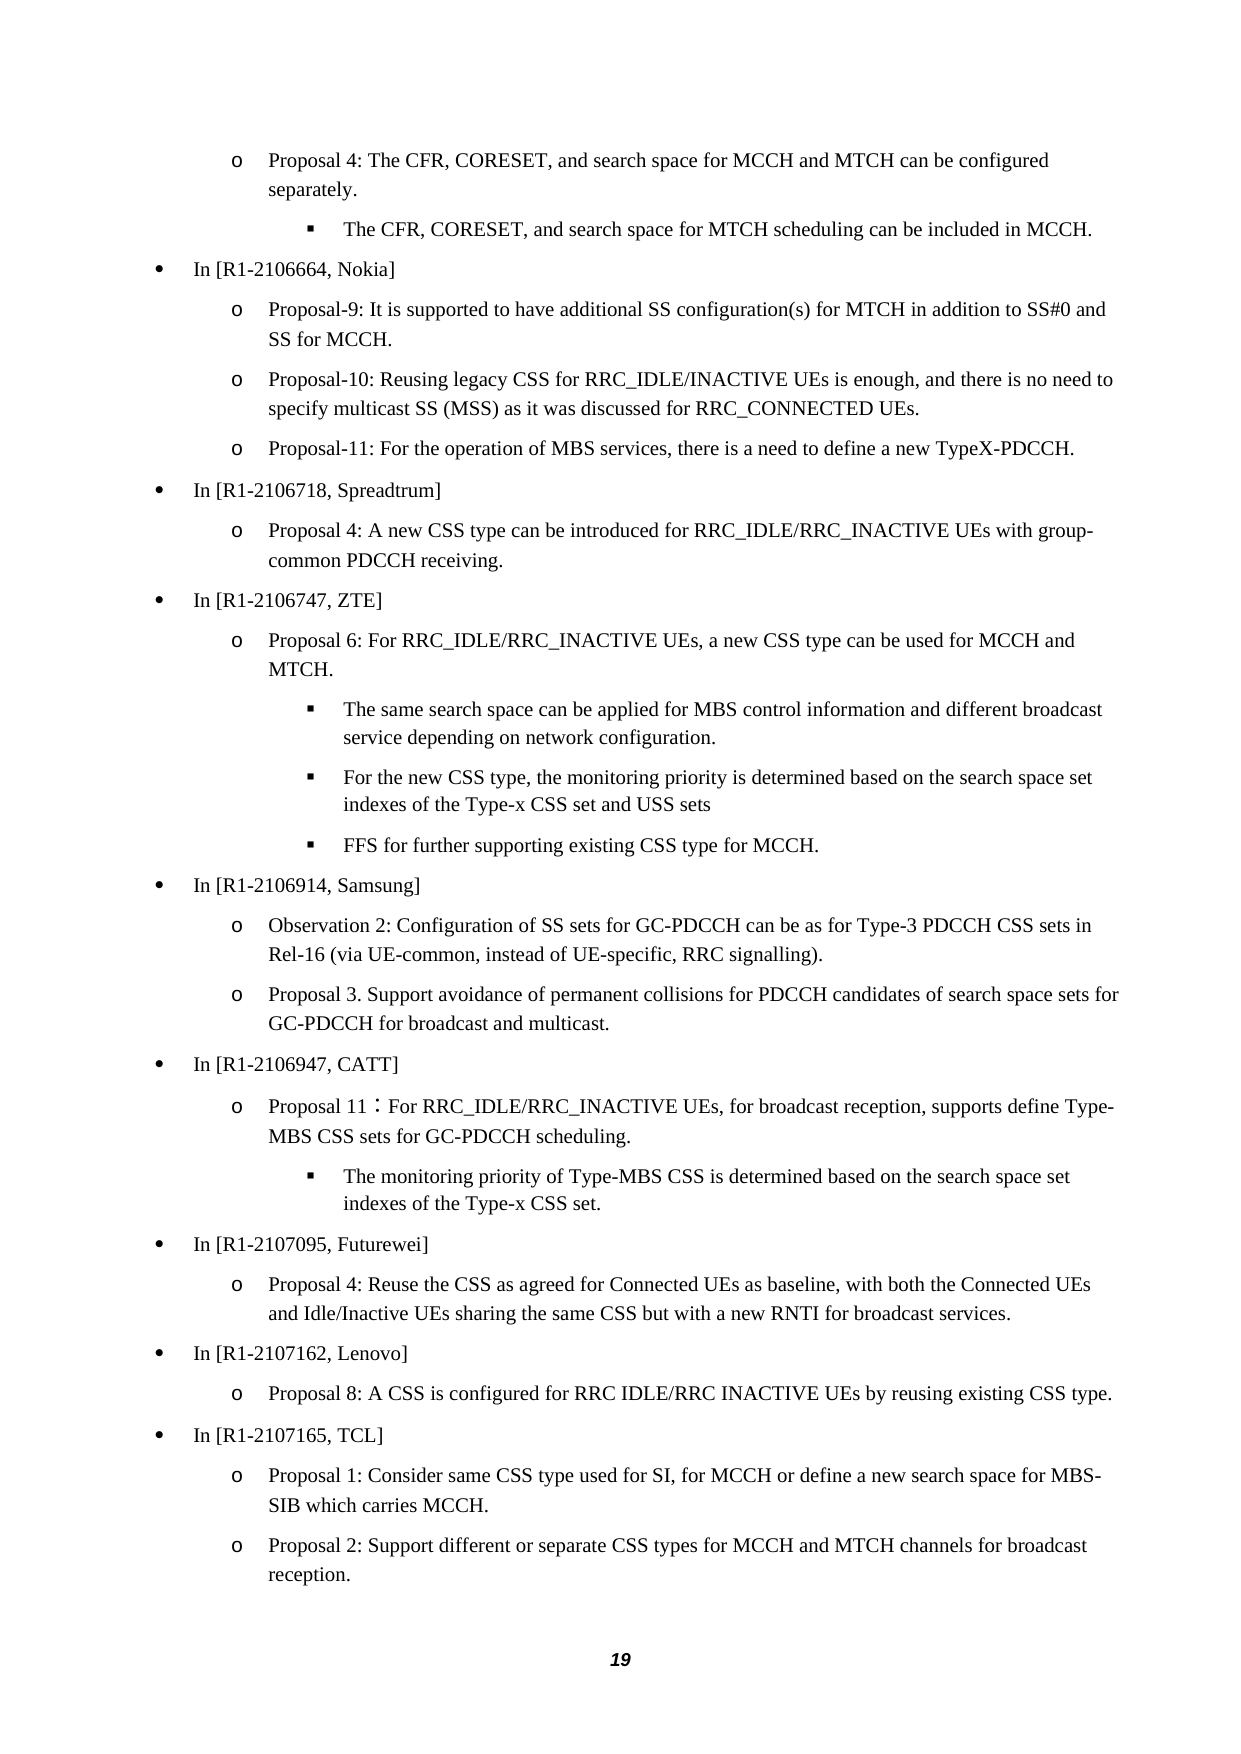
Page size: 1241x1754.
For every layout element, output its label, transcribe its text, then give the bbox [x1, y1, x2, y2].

list In [R1-2106914, Samsung] [156, 873, 1122, 897]
list The same search space can be applied for MBS control information and different broadcast service depending on network configuration. [306, 697, 1122, 749]
list Proposal 8: A CSS is configured for RRC IDLE/RRC INACTIVE UEs by reusing existing CSS type. [231, 1381, 1122, 1407]
list Proposal 11：For RRC_IDLE/RRC_INACTIVE UEs, for broadcast reception, supports define Type-MBS CSS sets for GC-PDCCH scheduling. [231, 1092, 1122, 1148]
list In [R1-2106664, Nokia] [156, 257, 1122, 281]
list In [R1-2106947, CATT] [156, 1051, 1122, 1076]
list In [R1-2107162, Lenovo] [156, 1341, 1122, 1365]
list The CFR, CORESET, and search space for MTCH scheduling can be included in MCCH. [306, 217, 1122, 241]
list Proposal-9: It is supported to have additional SS configuration(s) for MTCH in addition to SS#0 and SS for MCCH. [231, 297, 1122, 351]
list FFS for further supporting existing CSS type for MCCH. [306, 832, 1122, 857]
list Proposal-10: Reusing legacy CSS for RRC_IDLE/INACTIVE UEs is enough, and there is no need to specify multicast SS (MSS) as it was discussed for RRC_CONNECTED UEs. [231, 367, 1122, 420]
list The monitoring priority of Type-MBS CSS is determined based on the search space set indexes of the Type-x CSS set. [306, 1164, 1122, 1215]
list Proposal 4: The CFR, CORESET, and search space for MCCH and MTCH can be configured separately. [231, 148, 1122, 201]
list For the new CSS type, the monitoring priority is determined based on the search space set indexes of the Type-x CSS set and USS sets [306, 765, 1122, 816]
list In [R1-2106747, ZTE] [156, 588, 1122, 612]
list In [R1-2106718, Spreadtrum] [156, 478, 1122, 502]
list Proposal 2: Support different or separate CSS types for MCCH and MTCH channels for broadcast reception. [231, 1533, 1122, 1586]
list Observation 2: Configuration of SS sets for GC-PDCCH can be as for Type-3 PDCCH CSS sets in Rel-16 (via UE-common, instead of UE-specific, RRC signalling). [231, 913, 1122, 966]
list In [R1-2107095, Futurewei] [156, 1231, 1122, 1256]
list Proposal 3. Support avoidance of permanent collisions for PDCCH candidates of search space sets for GC-PDCCH for broadcast and multicast. [231, 982, 1122, 1035]
list Proposal-11: For the operation of MBS services, there is a need to define a new TypeX-PDCCH. [231, 436, 1122, 462]
list Proposal 1: Consider same CSS type used for SI, for MCCH or define a new search space for MBS-SIB which carries MCCH. [231, 1463, 1122, 1517]
list Proposal 6: For RRC_IDLE/RRC_INACTIVE UEs, a new CSS type can be used for MCCH and MTCH. [231, 628, 1122, 681]
list Proposal 4: Reuse the CSS as agreed for Connected UEs as baseline, with both the Connected UEs and Idle/Inactive UEs sharing the same CSS but with a new RNTI for broadcast services. [231, 1272, 1122, 1325]
list In [R1-2107165, TCL] [156, 1423, 1122, 1447]
list Proposal 4: A new CSS type can be introduced for RRC_IDLE/RRC_INACTIVE UEs with group-common PDCCH receiving. [231, 518, 1122, 572]
